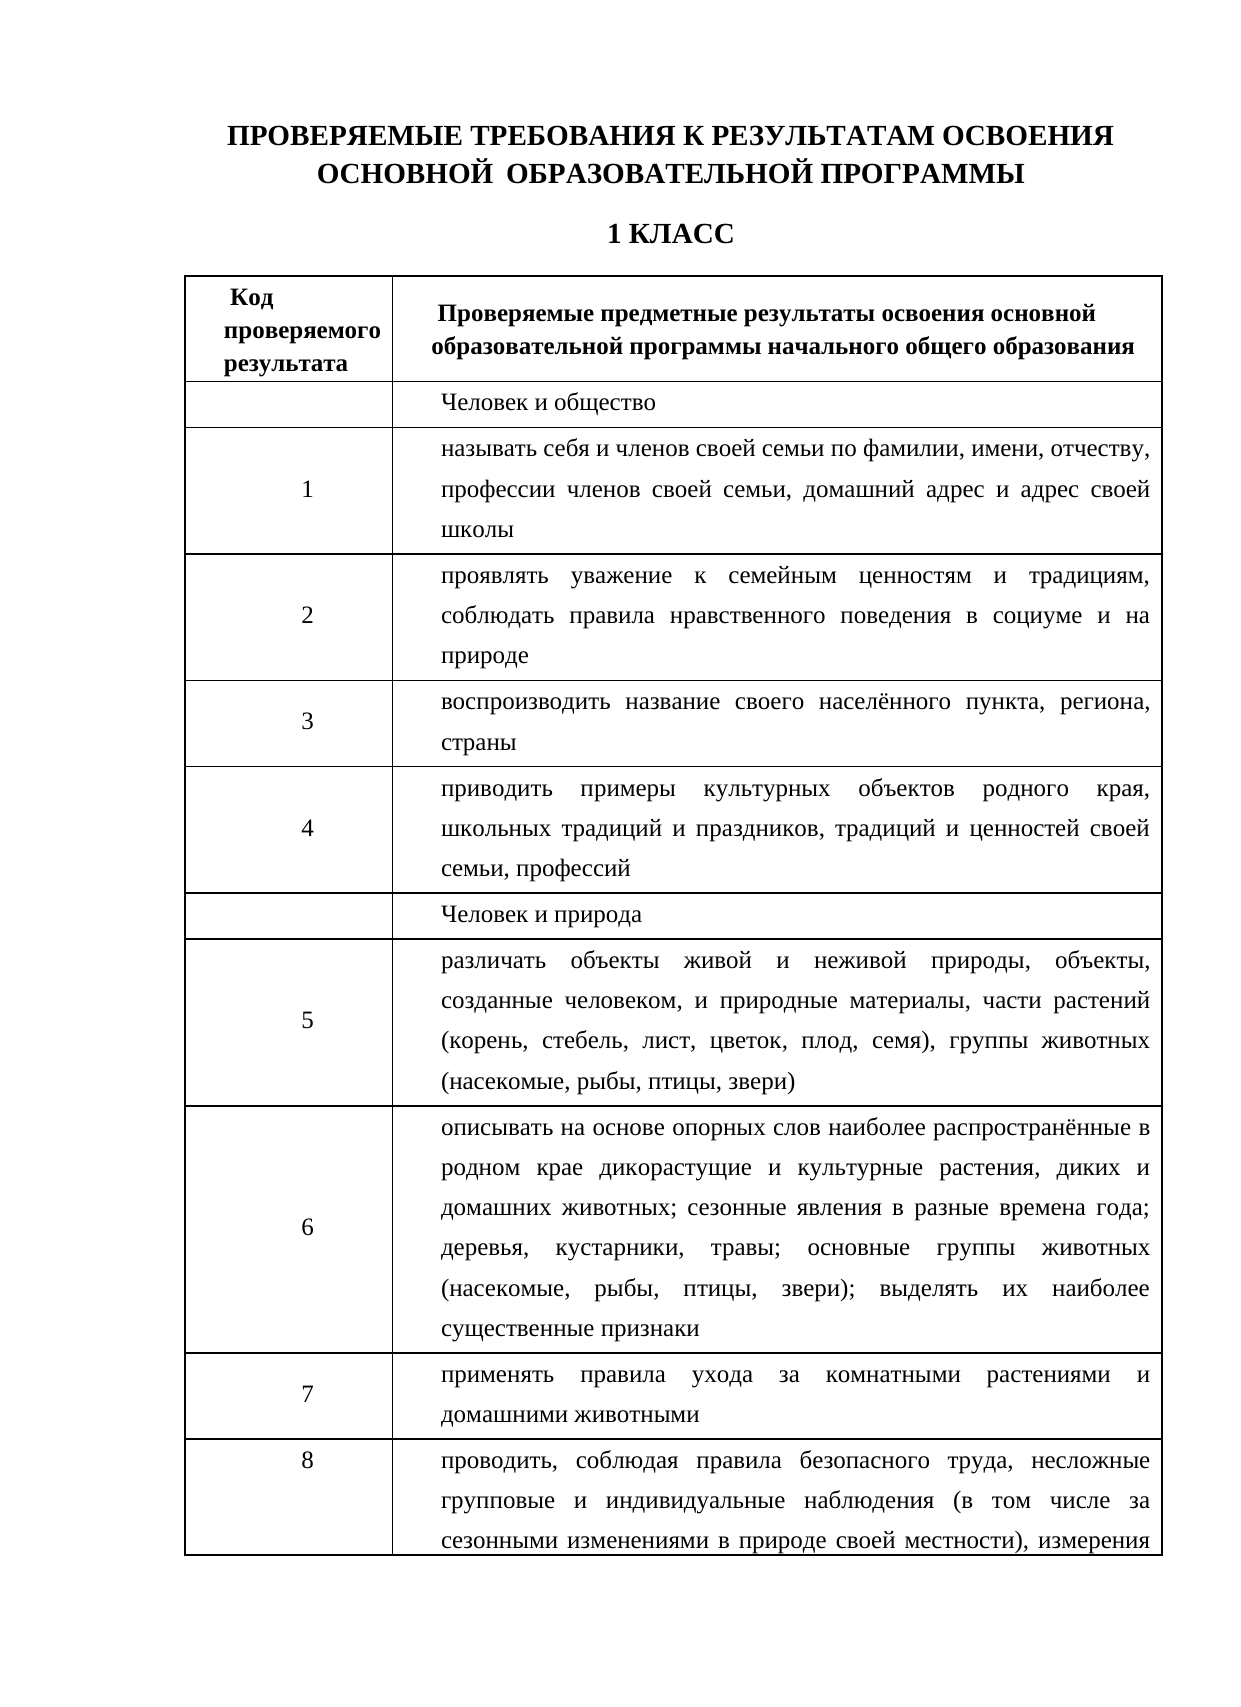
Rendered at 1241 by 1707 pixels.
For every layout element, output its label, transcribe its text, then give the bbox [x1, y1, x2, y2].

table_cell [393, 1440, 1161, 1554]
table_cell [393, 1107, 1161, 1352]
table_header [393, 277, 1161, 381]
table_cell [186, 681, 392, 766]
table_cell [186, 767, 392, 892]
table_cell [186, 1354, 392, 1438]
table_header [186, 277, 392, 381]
text 1 КЛАСС [190, 216, 1152, 249]
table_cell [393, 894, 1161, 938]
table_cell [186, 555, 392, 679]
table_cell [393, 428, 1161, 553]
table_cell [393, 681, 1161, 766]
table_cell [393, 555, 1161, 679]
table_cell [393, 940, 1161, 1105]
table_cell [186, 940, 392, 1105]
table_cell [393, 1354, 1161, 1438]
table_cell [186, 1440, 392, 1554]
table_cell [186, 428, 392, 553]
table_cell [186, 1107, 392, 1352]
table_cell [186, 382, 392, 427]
text ПРОВЕРЯЕМЫЕ ТРЕБОВАНИЯ К РЕЗУЛЬТАТАМ ОСВОЕНИЯ ОСНОВНОЙ ОБРАЗОВАТЕЛЬНОЙ ПРОГРАММЫ [190, 118, 1152, 190]
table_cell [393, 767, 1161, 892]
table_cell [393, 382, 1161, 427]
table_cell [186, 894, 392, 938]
